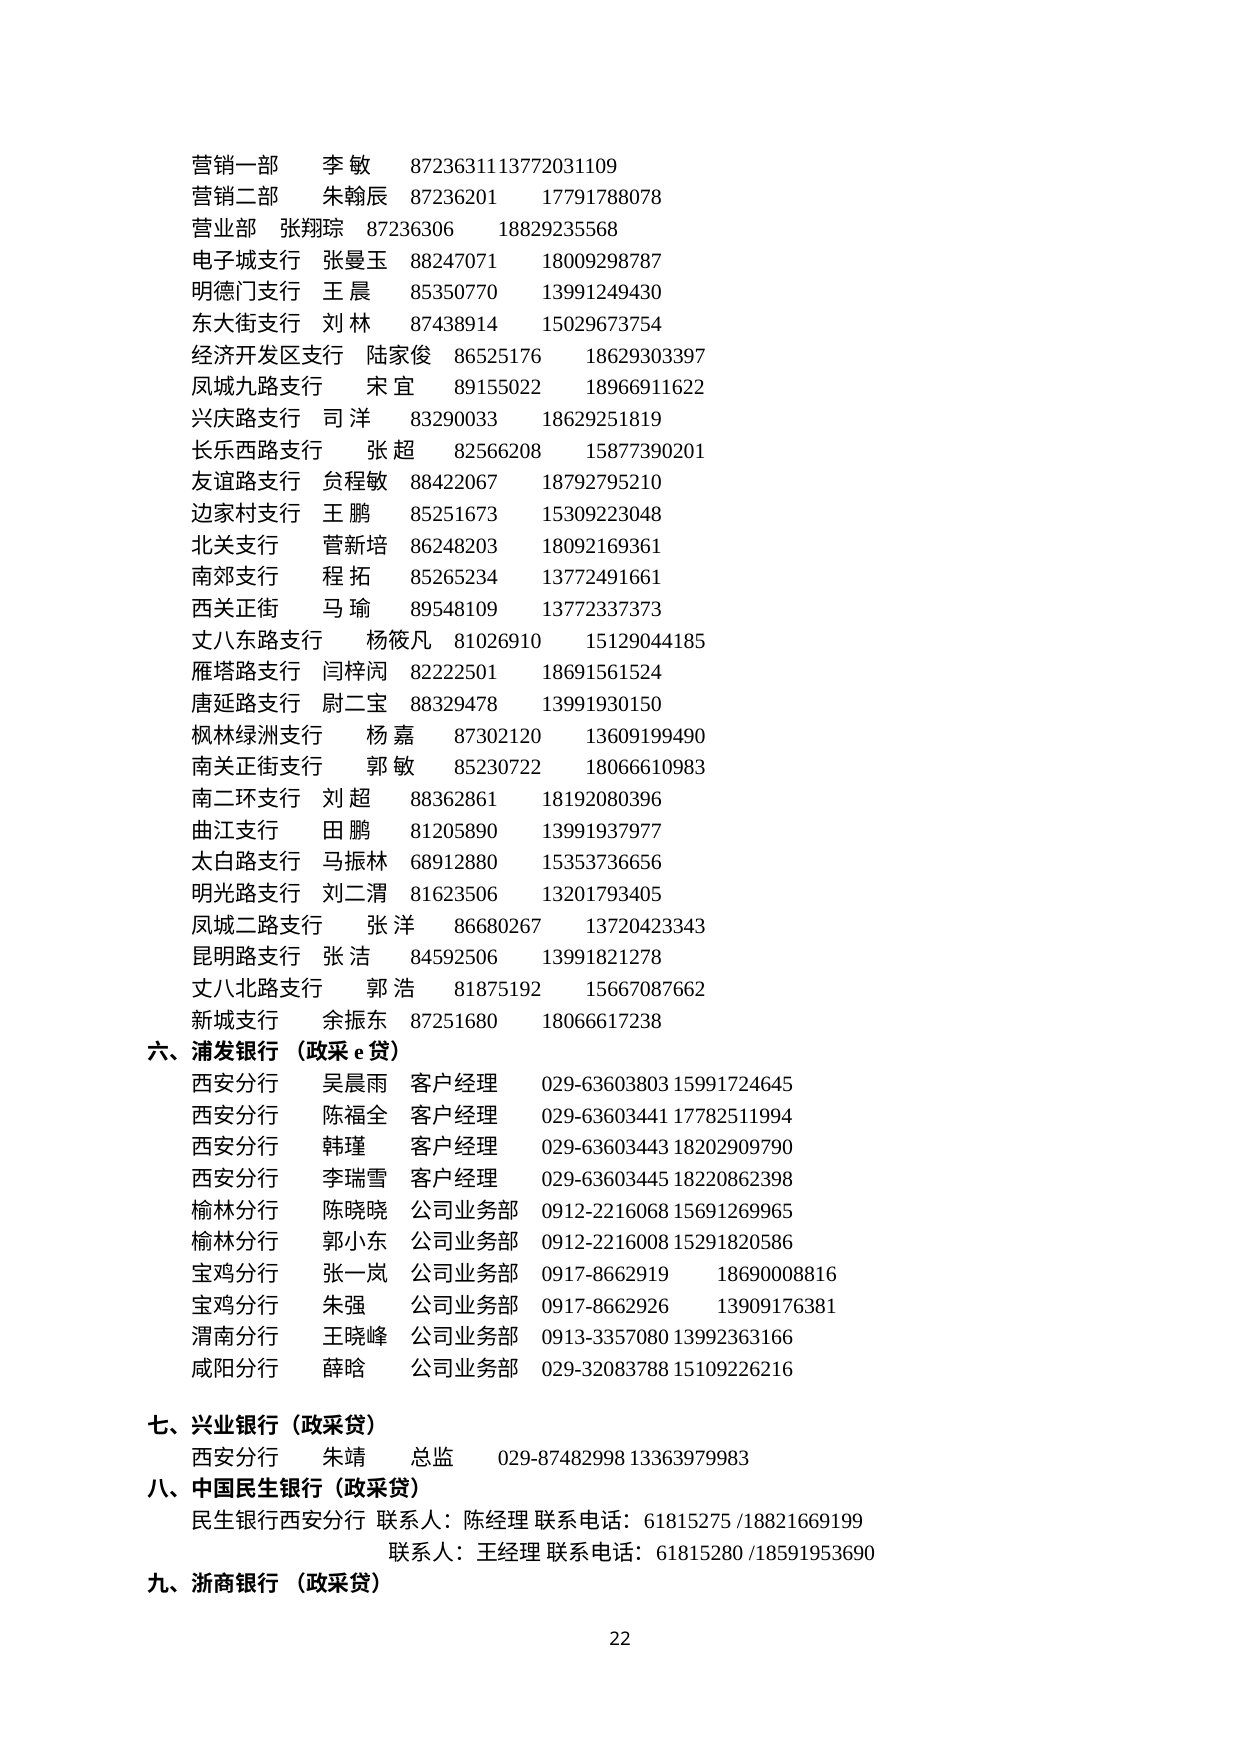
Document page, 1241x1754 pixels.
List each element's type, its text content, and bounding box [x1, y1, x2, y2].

text 昆明路支行 张 洁 84592506 13991821278 [148, 939, 1092, 971]
text 民生银行西安分行 联系人：陈经理 联系电话：61815275 /18821669199 联系人：王经理 联系电话：61815280 /18591953690 [191, 1503, 1092, 1566]
text 营销二部 朱翰辰 87236201 17791788078 [148, 179, 1092, 211]
text 七、兴业银行（政采贷） [148, 1408, 1092, 1439]
text 咸阳分行 薛晗 公司业务部 029-32083788 15109226216 [148, 1351, 1092, 1383]
text 电子城支行 张曼玉 88247071 18009298787 [148, 243, 1092, 274]
text 西关正街 马 瑜 89548109 13772337373 [148, 591, 1092, 623]
text 西安分行 陈福全 客户经理 029-63603441 17782511994 [148, 1098, 1092, 1129]
text 渭南分行 王晓峰 公司业务部 0913-3357080 13992363166 [148, 1319, 1092, 1351]
text 营业部 张翔琮 87236306 18829235568 [148, 211, 1092, 243]
text 明德门支行 王 晨 85350770 13991249430 [148, 274, 1092, 306]
text 西安分行 朱靖 总监 029-87482998 13363979983 [148, 1439, 1092, 1471]
text 明光路支行 刘二渭 81623506 13201793405 [148, 876, 1092, 908]
text 西安分行 李瑞雪 客户经理 029-63603445 18220862398 [148, 1161, 1092, 1193]
text 曲江支行 田 鹏 81205890 13991937977 [148, 813, 1092, 844]
text 西安分行 吴晨雨 客户经理 029-63603803 15991724645 [148, 1066, 1092, 1098]
text 唐延路支行 尉二宝 88329478 13991930150 [148, 686, 1092, 718]
text 边家村支行 王 鹏 85251673 15309223048 [148, 496, 1092, 528]
text 宝鸡分行 张一岚 公司业务部 0917-8662919 18690008816 [148, 1256, 1092, 1288]
text 东大街支行 刘 林 87438914 15029673754 [148, 306, 1092, 338]
text 友谊路支行 贠程敏 88422067 18792795210 [148, 464, 1092, 496]
text 新城支行 余振东 87251680 18066617238 [148, 1003, 1092, 1034]
text 北关支行 菅新培 86248203 18092169361 [148, 528, 1092, 559]
text 宝鸡分行 朱强 公司业务部 0917-8662926 13909176381 [148, 1288, 1092, 1319]
text 凤城九路支行 宋 宜 89155022 18966911622 [148, 369, 1092, 401]
text 丈八东路支行 杨筱凡 81026910 15129044185 [148, 623, 1092, 654]
text 营销一部 李 敏 87236311 13772031109 [148, 148, 1092, 179]
text 南郊支行 程 拓 85265234 13772491661 [148, 559, 1092, 591]
text 雁塔路支行 闫梓闶 82222501 18691561524 [148, 654, 1092, 686]
text 南关正街支行 郭 敏 85230722 18066610983 [148, 749, 1092, 781]
text 九、浙商银行 （政采贷） [148, 1566, 1092, 1598]
text 经济开发区支行 陆家俊 86525176 18629303397 [148, 338, 1092, 369]
text 榆林分行 郭小东 公司业务部 0912-2216008 15291820586 [148, 1224, 1092, 1256]
text 南二环支行 刘 超 88362861 18192080396 [148, 781, 1092, 813]
text 八、中国民生银行（政采贷） [148, 1471, 1092, 1503]
text 兴庆路支行 司 洋 83290033 18629251819 [148, 401, 1092, 433]
text 枫林绿洲支行 杨 嘉 87302120 13609199490 [148, 718, 1092, 749]
text 六、浦发银行 （政采e贷） [148, 1034, 1092, 1066]
text 太白路支行 马振林 68912880 15353736656 [148, 844, 1092, 876]
text 丈八北路支行 郭 浩 81875192 15667087662 [148, 971, 1092, 1003]
text 榆林分行 陈晓晓 公司业务部 0912-2216068 15691269965 [148, 1193, 1092, 1224]
text 西安分行 韩瑾 客户经理 029-63603443 18202909790 [148, 1129, 1092, 1161]
text 长乐西路支行 张 超 82566208 15877390201 [148, 433, 1092, 464]
text 凤城二路支行 张 洋 86680267 13720423343 [148, 908, 1092, 939]
